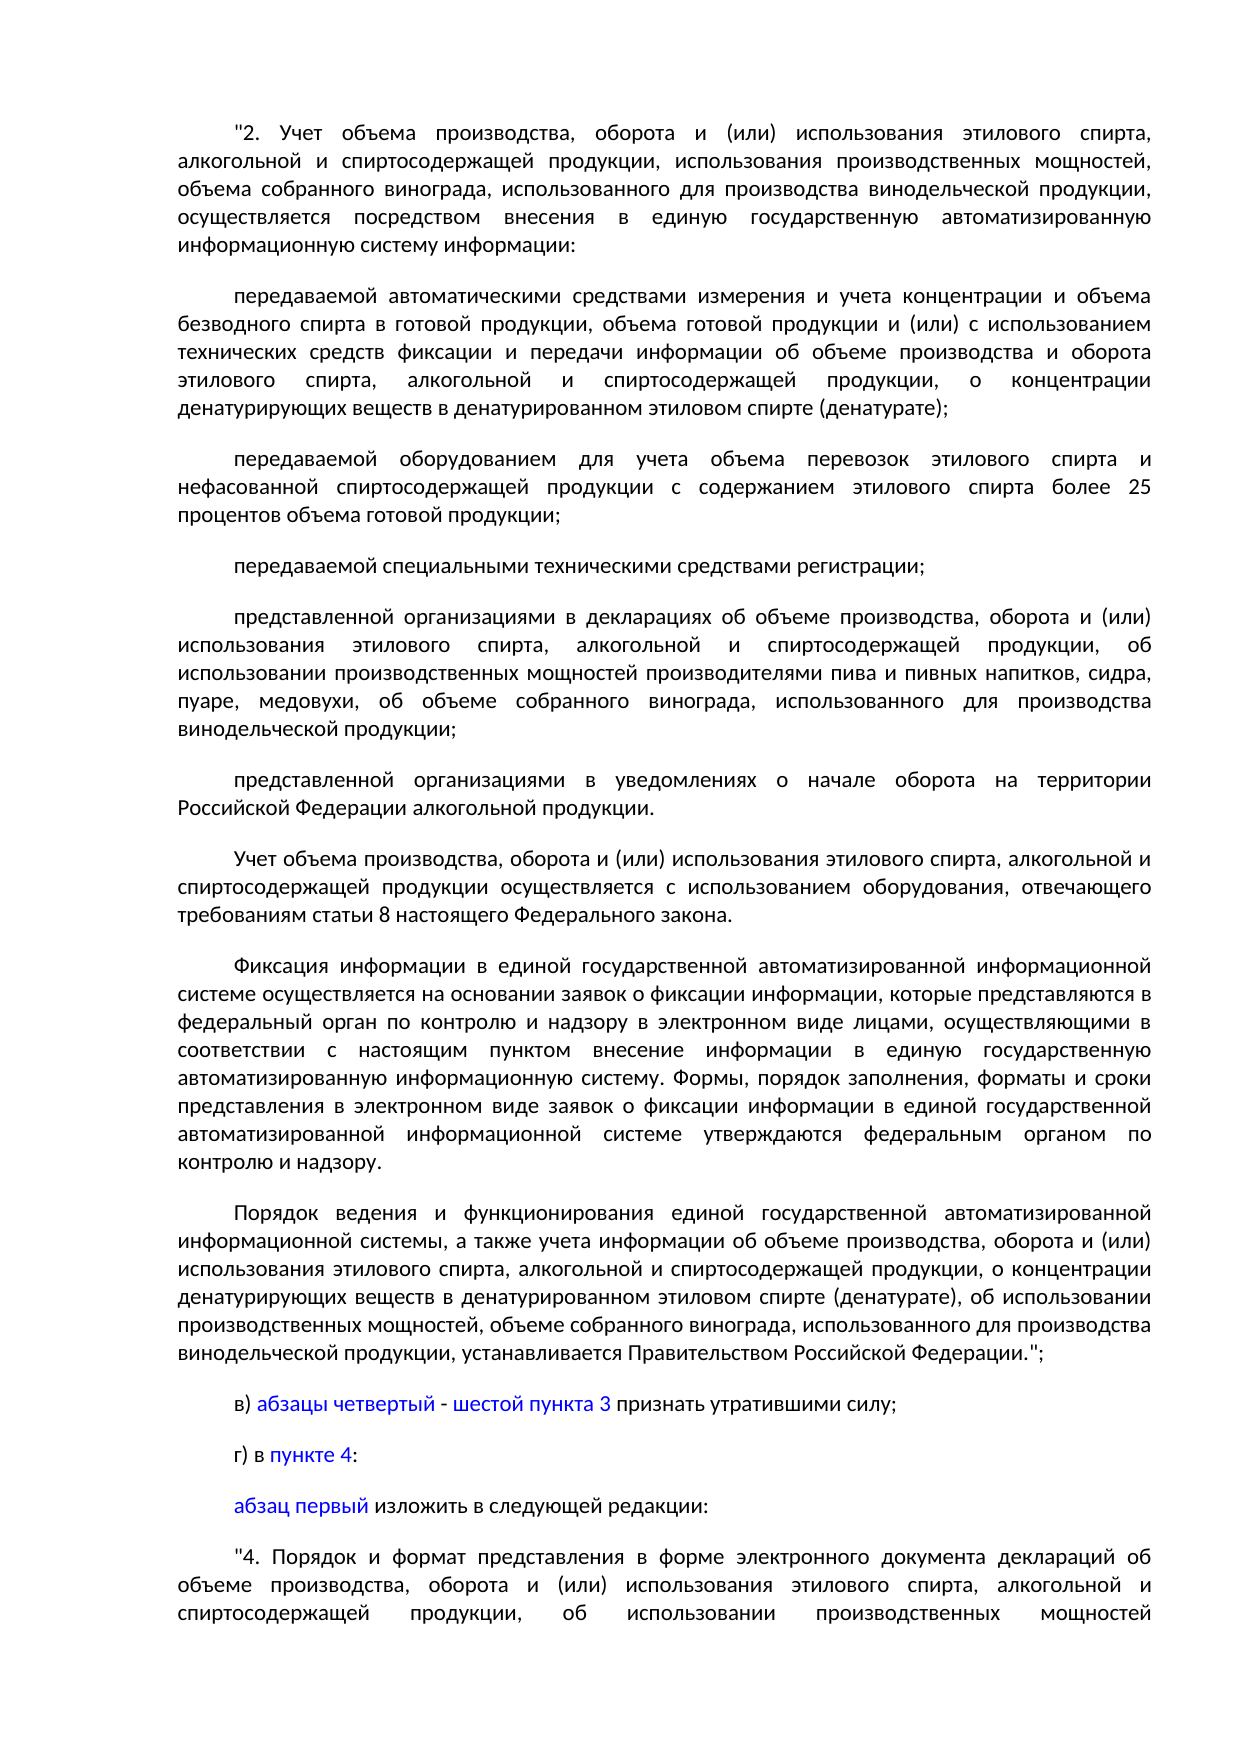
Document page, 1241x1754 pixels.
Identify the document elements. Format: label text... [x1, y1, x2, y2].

text передаваемой оборудованием для учета объема перевозок этилового спирта и нефасованной спиртосодержащей продукции с содержанием этилового спирта более 25 процентов объема готовой продукции; [177, 444, 1152, 528]
text "2. Учет объема производства, оборота и (или) использования этилового спирта, алкогольной и спиртосодержащей продукции, использования производственных мощностей, объема собранного винограда, использованного для производства винодельческой продукции, осуществляется посредством внесения в единую государственную автоматизированную информационную систему информации: [177, 118, 1152, 258]
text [177, 1542, 1152, 1626]
text г) в пункте 4: [177, 1440, 1152, 1468]
text Порядок ведения и функционирования единой государственной автоматизированной информационной системы, а также учета информации об объеме производства, оборота и (или) использования этилового спирта, алкогольной и спиртосодержащей продукции, о концентрации денатурирующих веществ в денатурированном этиловом спирте (денатурате), об использовании производственных мощностей, объеме собранного винограда, использованного для производства винодельческой продукции, устанавливается Правительством Российской Федерации."; [177, 1198, 1152, 1366]
text представленной организациями в уведомлениях о начале оборота на территории Российской Федерации алкогольной продукции. [177, 765, 1152, 821]
text абзац первый изложить в следующей редакции: [177, 1491, 1152, 1519]
text Учет объема производства, оборота и (или) использования этилового спирта, алкогольной и спиртосодержащей продукции осуществляется с использованием оборудования, отвечающего требованиям статьи 8 настоящего Федерального закона. [177, 844, 1152, 928]
text Фиксация информации в единой государственной автоматизированной информационной системе осуществляется на основании заявок о фиксации информации, которые представляются в федеральный орган по контролю и надзору в электронном виде лицами, осуществляющими в соответствии с настоящим пунктом внесение информации в единую государственную автоматизированную информационную систему. Формы, порядок заполнения, форматы и сроки представления в электронном виде заявок о фиксации информации в единой государственной автоматизированной информационной системе утверждаются федеральным органом по контролю и надзору. [177, 951, 1152, 1175]
text представленной организациями в декларациях об объеме производства, оборота и (или) использования этилового спирта, алкогольной и спиртосодержащей продукции, об использовании производственных мощностей производителями пива и пивных напитков, сидра, пуаре, медовухи, об объеме собранного винограда, использованного для производства винодельческой продукции; [177, 602, 1152, 742]
text передаваемой автоматическими средствами измерения и учета концентрации и объема безводного спирта в готовой продукции, объема готовой продукции и (или) с использованием технических средств фиксации и передачи информации об объеме производства и оборота этилового спирта, алкогольной и спиртосодержащей продукции, о концентрации денатурирующих веществ в денатурированном этиловом спирте (денатурате); [177, 281, 1152, 421]
text передаваемой специальными техническими средствами регистрации; [177, 551, 1152, 579]
text в) абзацы четвертый - шестой пункта 3 признать утратившими силу; [177, 1389, 1152, 1417]
